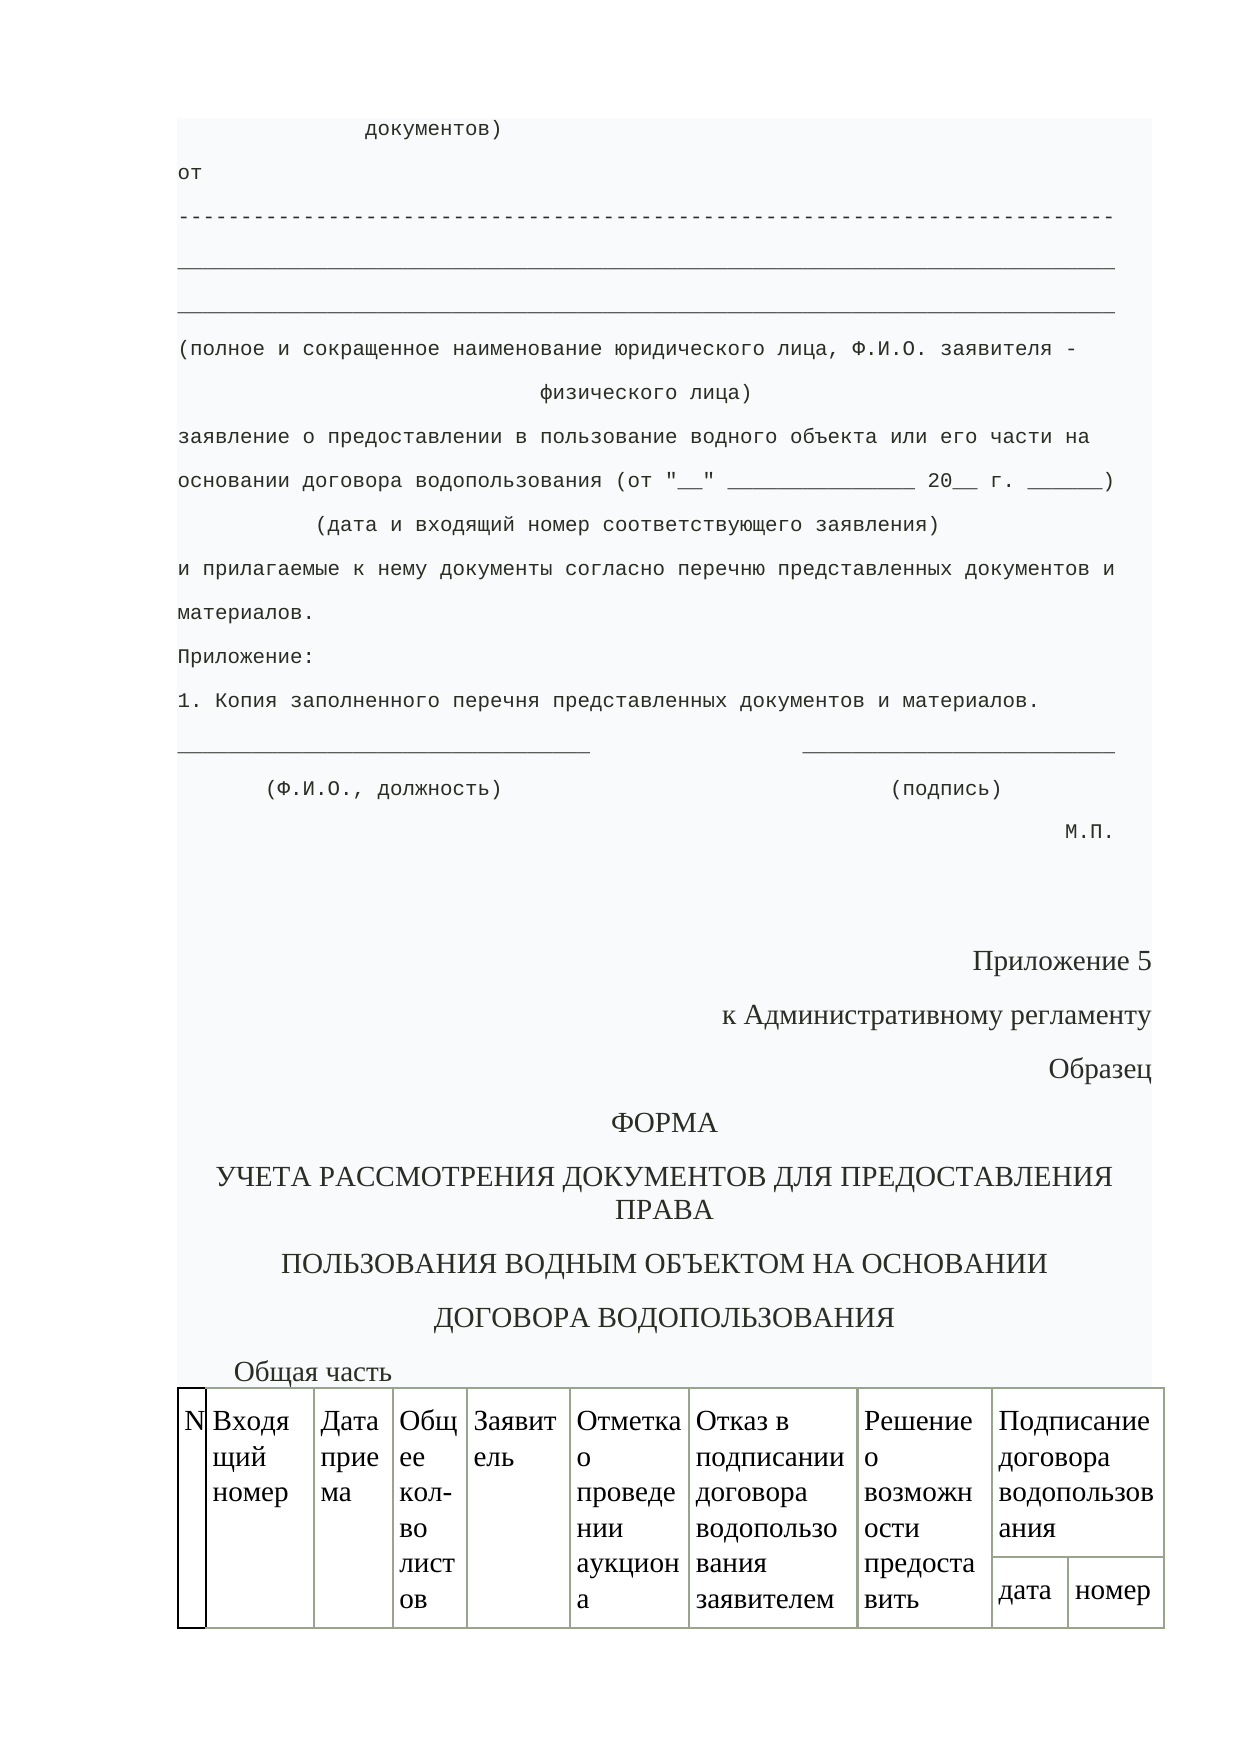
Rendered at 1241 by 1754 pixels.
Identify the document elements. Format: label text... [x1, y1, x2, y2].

table_header Дата приема [315, 1389, 392, 1627]
text _________________________________ _________________________ [177, 733, 1152, 757]
text от [177, 162, 1152, 186]
text и прилагаемые к нему документы согласно перечню представленных документов и [177, 558, 1152, 581]
table_header Общее кол-во листов [394, 1389, 466, 1627]
text --------------------------------------------------------------------------- [177, 206, 1152, 230]
text (полное и сокращенное наименование юридического лица, Ф.И.О. заявителя - [177, 338, 1152, 362]
text материалов. [177, 602, 1152, 625]
text УЧЕТА РАССМОТРЕНИЯ ДОКУМЕНТОВ ДЛЯ ПРЕДОСТАВЛЕНИЯ ПРАВА [177, 1159, 1152, 1226]
text ___________________________________________________________________________ [177, 294, 1152, 318]
text ___________________________________________________________________________ [177, 250, 1152, 274]
table_cell номер [1069, 1558, 1163, 1627]
table_header Входящий номер [207, 1389, 313, 1627]
text (Ф.И.О., должность) (подпись) [177, 777, 1152, 801]
text заявление о предоставлении в пользование водного объекта или его части на [177, 426, 1152, 449]
text Общая часть [177, 1354, 1152, 1387]
text к Административному регламенту [177, 997, 1152, 1031]
text ПОЛЬЗОВАНИЯ ВОДНЫМ ОБЪЕКТОМ НА ОСНОВАНИИ [177, 1246, 1152, 1279]
text 1. Копия заполненного перечня представленных документов и материалов. [177, 689, 1152, 713]
table_header N [179, 1389, 205, 1627]
table_header Заявитель [468, 1389, 569, 1627]
table_cell дата [993, 1558, 1067, 1627]
table_header Подписание договора водопользования [993, 1389, 1163, 1556]
text документов) [177, 118, 1152, 142]
text Приложение 5 [177, 943, 1152, 977]
text Образец [177, 1051, 1152, 1084]
text Приложение: [177, 646, 1152, 669]
table_header Отметка о проведении аукциона [571, 1389, 688, 1627]
text основании договора водопользования (от "__" _______________ 20__ г. ______) [177, 470, 1152, 493]
text ФОРМА [177, 1105, 1152, 1138]
text физического лица) [177, 382, 1152, 406]
text (дата и входящий номер соответствующего заявления) [177, 514, 1152, 537]
text М.П. [177, 821, 1152, 845]
table_header Решение о возможности предоставить водный объект для заявленной цели [859, 1389, 991, 1627]
table_header Отказ в подписании договора водопользования заявителем [690, 1389, 856, 1627]
text ДОГОВОРА ВОДОПОЛЬЗОВАНИЯ [177, 1300, 1152, 1333]
